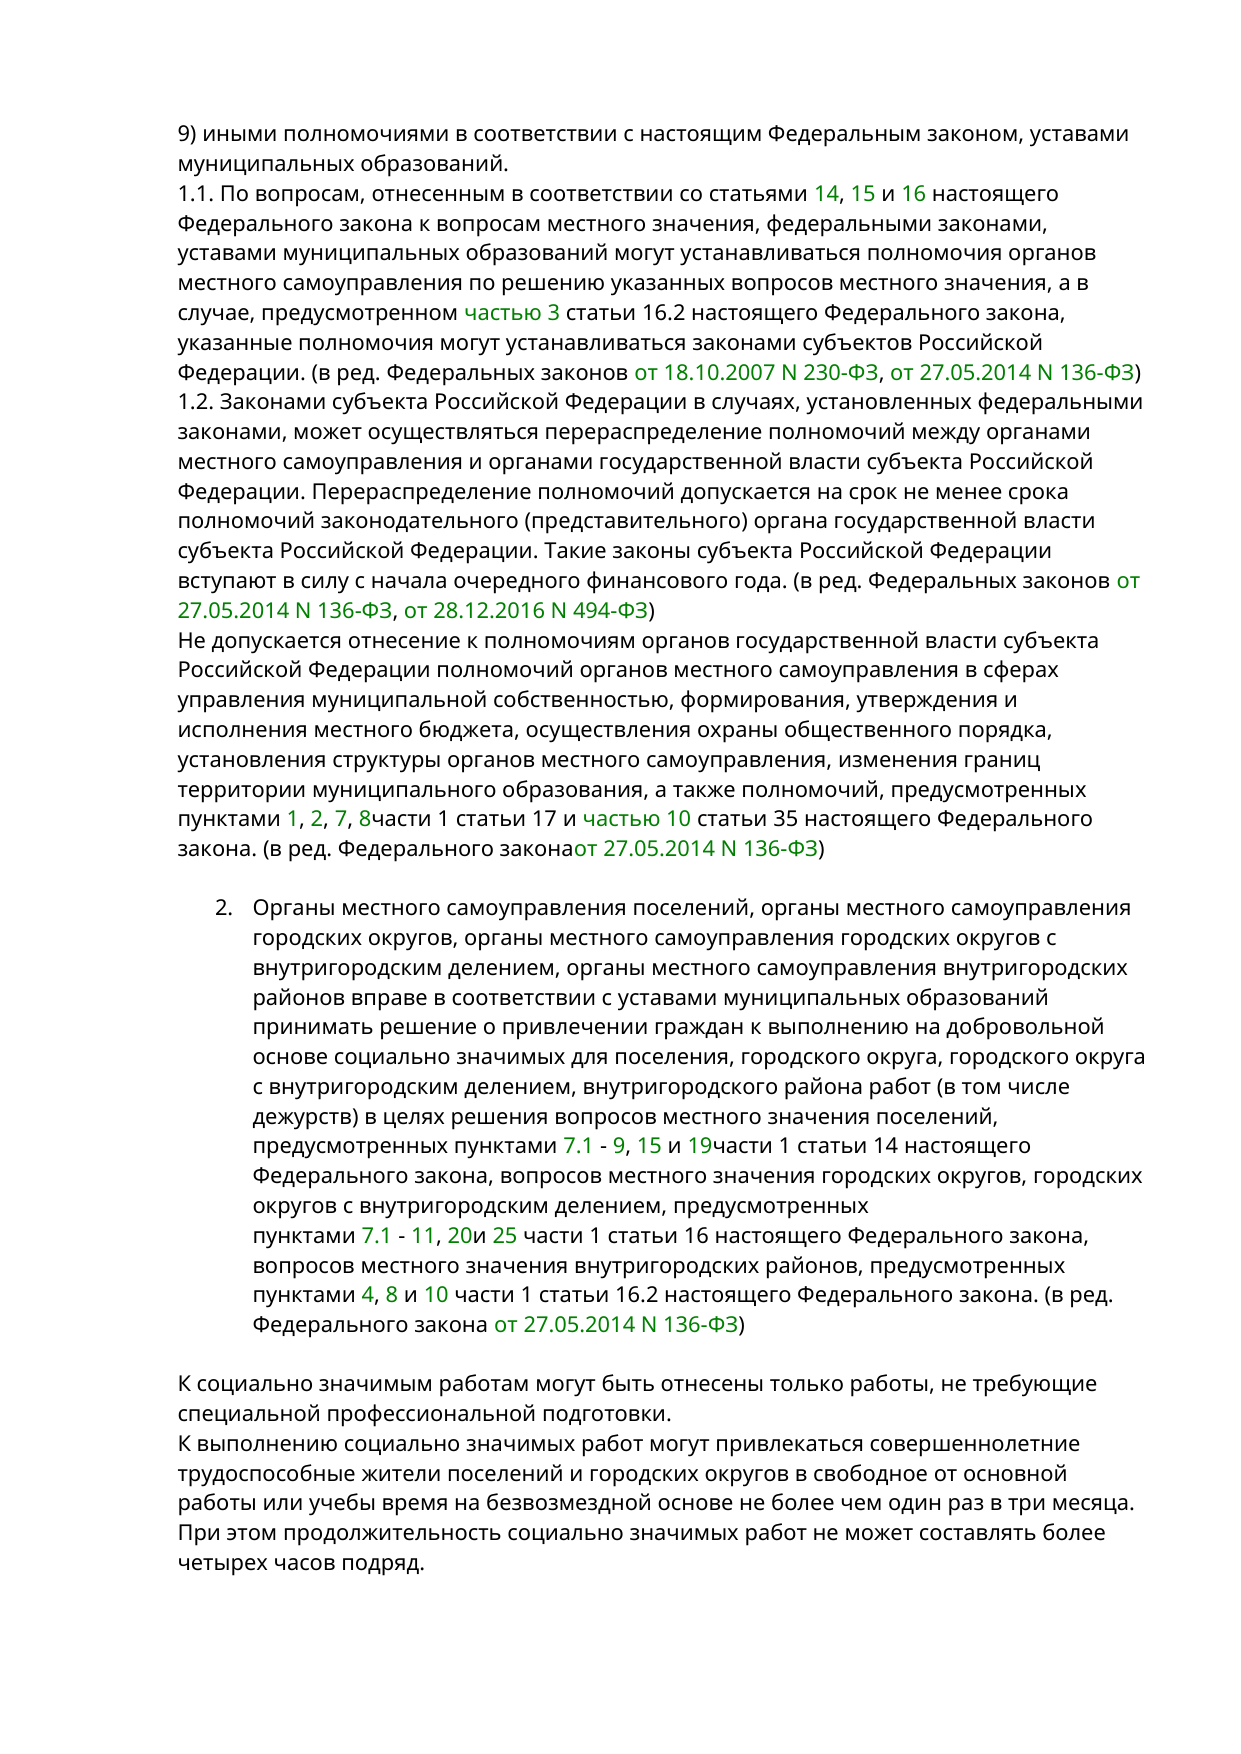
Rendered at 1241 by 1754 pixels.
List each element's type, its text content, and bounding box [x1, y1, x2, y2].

list Органы местного самоуправления поселений, органы местного самоуправления городских округов, органы местного самоуправления городских округов с внутригородским делением, органы местного самоуправления внутригородских районов вправе в соответствии с уставами муниципальных образований принимать решение о привлечении граждан к выполнению на добровольной основе социально значимых для поселения, городского округа, городского округа с внутригородским делением, внутригородского района работ (в том числе дежурств) в целях решения вопросов местного значения поселений, предусмотренных пунктами 7.1 - 9, 15 и 19части 1 статьи 14 настоящего Федерального закона, вопросов местного значения городских округов, городских округов с внутригородским делением, предусмотренных пунктами 7.1 - 11, 20и 25 части 1 статьи 16 настоящего Федерального закона, вопросов местного значения внутригородских районов, предусмотренных пунктами 4, 8 и 10 части 1 статьи 16.2 настоящего Федерального закона. (в ред. Федерального закона от 27.05.2014 N 136-ФЗ) [215, 892, 1152, 1339]
text 1.1. По вопросам, отнесенным в соответствии со статьями 14, 15 и 16 настоящего Федерального закона к вопросам местного значения, федеральными законами, уставами муниципальных образований могут устанавливаться полномочия органов местного самоуправления по решению указанных вопросов местного значения, а в случае, предусмотренном частью 3 статьи 16.2 настоящего Федерального закона, указанные полномочия могут устанавливаться законами субъектов Российской Федерации. (в ред. Федеральных законов от 18.10.2007 N 230-ФЗ, от 27.05.2014 N 136-ФЗ) [177, 178, 1152, 386]
text К социально значимым работам могут быть отнесены только работы, не требующие специальной профессиональной подготовки. [177, 1368, 1152, 1428]
text Не допускается отнесение к полномочиям органов государственной власти субъекта Российской Федерации полномочий органов местного самоуправления в сферах управления муниципальной собственностью, формирования, утверждения и исполнения местного бюджета, осуществления охраны общественного порядка, установления структуры органов местного самоуправления, изменения границ территории муниципального образования, а также полномочий, предусмотренных пунктами 1, 2, 7, 8части 1 статьи 17 и частью 10 статьи 35 настоящего Федерального закона. (в ред. Федерального законаот 27.05.2014 N 136-ФЗ) [177, 624, 1152, 863]
text 9) иными полномочиями в соответствии с настоящим Федеральным законом, уставами муниципальных образований. [177, 118, 1152, 178]
text К выполнению социально значимых работ могут привлекаться совершеннолетние трудоспособные жители поселений и городских округов в свободное от основной работы или учебы время на безвозмездной основе не более чем один раз в три месяца. При этом продолжительность социально значимых работ не может составлять более четырех часов подряд. [177, 1428, 1152, 1577]
text 1.2. Законами субъекта Российской Федерации в случаях, установленных федеральными законами, может осуществляться перераспределение полномочий между органами местного самоуправления и органами государственной власти субъекта Российской Федерации. Перераспределение полномочий допускается на срок не менее срока полномочий законодательного (представительного) органа государственной власти субъекта Российской Федерации. Такие законы субъекта Российской Федерации вступают в силу с начала очередного финансового года. (в ред. Федеральных законов от 27.05.2014 N 136-ФЗ, от 28.12.2016 N 494-ФЗ) [177, 386, 1152, 624]
